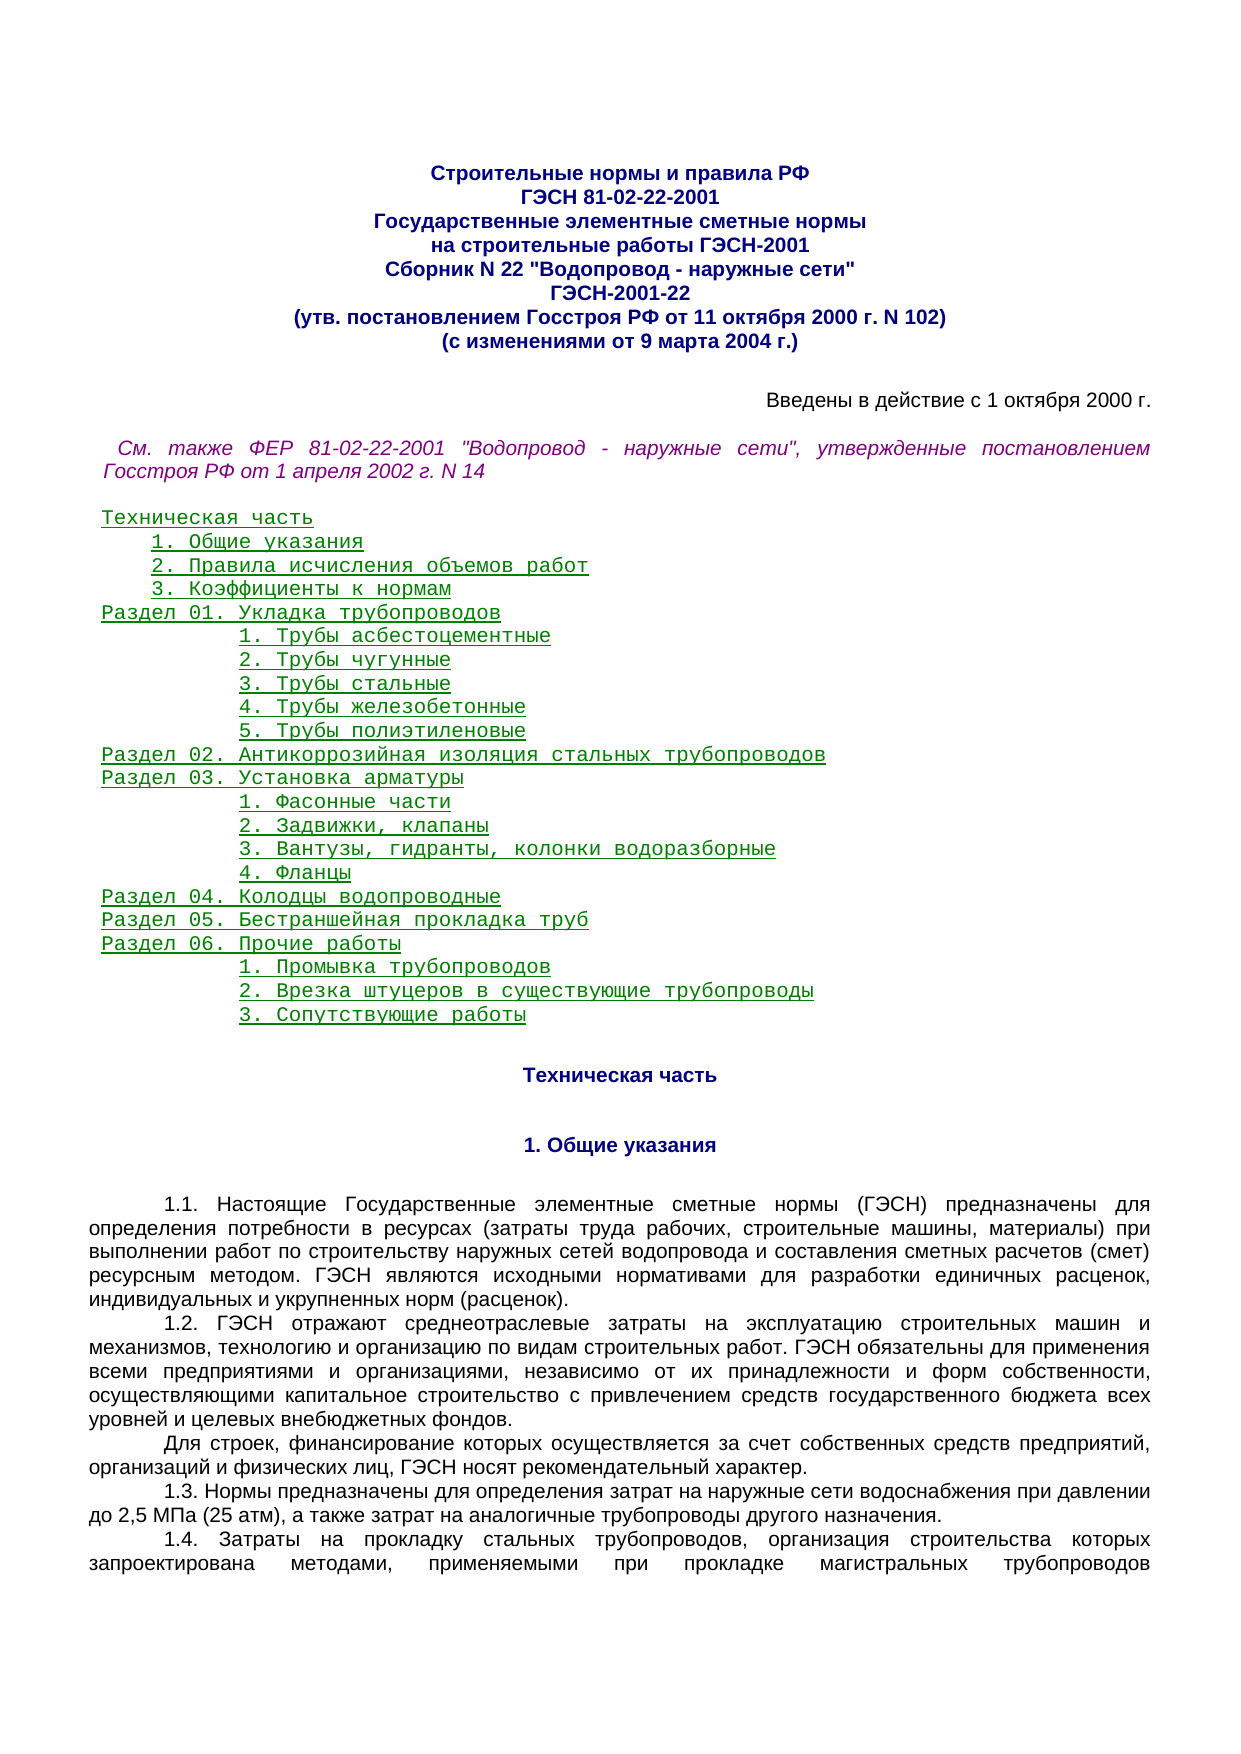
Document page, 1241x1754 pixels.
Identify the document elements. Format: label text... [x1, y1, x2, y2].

text 5. Трубы полиэтиленовые [88, 720, 1152, 744]
text 3. Трубы стальные [88, 673, 1152, 696]
text 1. Фасонные части [88, 791, 1152, 815]
text 4. Фланцы [88, 862, 1152, 886]
text 2. Врезка штуцеров в существующие трубопроводы [88, 980, 1152, 1004]
text 1.2. ГЭСН отражают среднеотраслевые затраты на эксплуатацию строительных машин и механизмов, технологию и организацию по видам строительных работ. ГЭСН обязательны для применения всеми предприятиями и организациями, независимо от их принадлежности и форм собственности, осуществляющими капитальное строительство с привлечением средств государственного бюджета всех уровней и целевых внебюджетных фондов. [88, 1311, 1152, 1431]
text 2. Трубы чугунные [88, 649, 1152, 673]
list 1. Общие указания [88, 1132, 1152, 1156]
text Раздел 05. Бестраншейная прокладка труб [88, 909, 1152, 933]
text 1. Трубы асбестоцементные [88, 626, 1152, 649]
list Техническая часть [88, 1062, 1152, 1086]
text 1. Общие указания [88, 531, 1152, 554]
text 3. Сопутствующие работы [88, 1004, 1152, 1027]
text 1. Промывка трубопроводов [88, 957, 1152, 980]
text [88, 1527, 1152, 1575]
text Раздел 06. Прочие работы [88, 933, 1152, 957]
text 3. Вантузы, гидранты, колонки водоразборные [88, 838, 1152, 862]
text Раздел 03. Установка арматуры [88, 767, 1152, 791]
text Техническая часть [88, 507, 1152, 531]
text Введены в действие с 1 октября 2000 г. [88, 388, 1152, 412]
text См. также ФЕР 81-02-22-2001 "Водопровод - наружные сети", утвержденные постановлением Госстроя РФ от 1 апреля 2002 г. N 14 [103, 435, 1152, 483]
text 2. Задвижки, клапаны [88, 815, 1152, 838]
text Раздел 01. Укладка трубопроводов [88, 602, 1152, 626]
text Раздел 04. Колодцы водопроводные [88, 886, 1152, 909]
text 3. Коэффициенты к нормам [88, 578, 1152, 602]
text 1.1. Настоящие Государственные элементные сметные нормы (ГЭСН) предназначены для определения потребности в ресурсах (затраты труда рабочих, строительные машины, материалы) при выполнении работ по строительству наружных сетей водопровода и составления сметных расчетов (смет) ресурсным методом. ГЭСН являются исходными нормативами для разработки единичных расценок, индивидуальных и укрупненных норм (расценок). [88, 1191, 1152, 1311]
text 4. Трубы железобетонные [88, 696, 1152, 720]
text 2. Правила исчисления объемов работ [88, 554, 1152, 578]
text Для строек, финансирование которых осуществляется за счет собственных средств предприятий, организаций и физических лиц, ГЭСН носят рекомендательный характер. [88, 1431, 1152, 1479]
text 1.3. Нормы предназначены для определения затрат на наружные сети водоснабжения при давлении до 2,5 МПа (25 атм), а также затрат на аналогичные трубопроводы другого назначения. [88, 1479, 1152, 1527]
text Раздел 02. Антикоррозийная изоляция стальных трубопроводов [88, 744, 1152, 767]
list Строительные нормы и правила РФ ГЭСН 81-02-22-2001 Государственные элементные сметные нормы на строительные работы ГЭСН-2001 Сборник N 22 "Водопровод - наружные сети" ГЭСН-2001-22 (утв. постановлением Госстроя РФ от 11 октября 2000 г. N 102) (с изменениями от 9 марта 2004 г.) [88, 161, 1152, 353]
